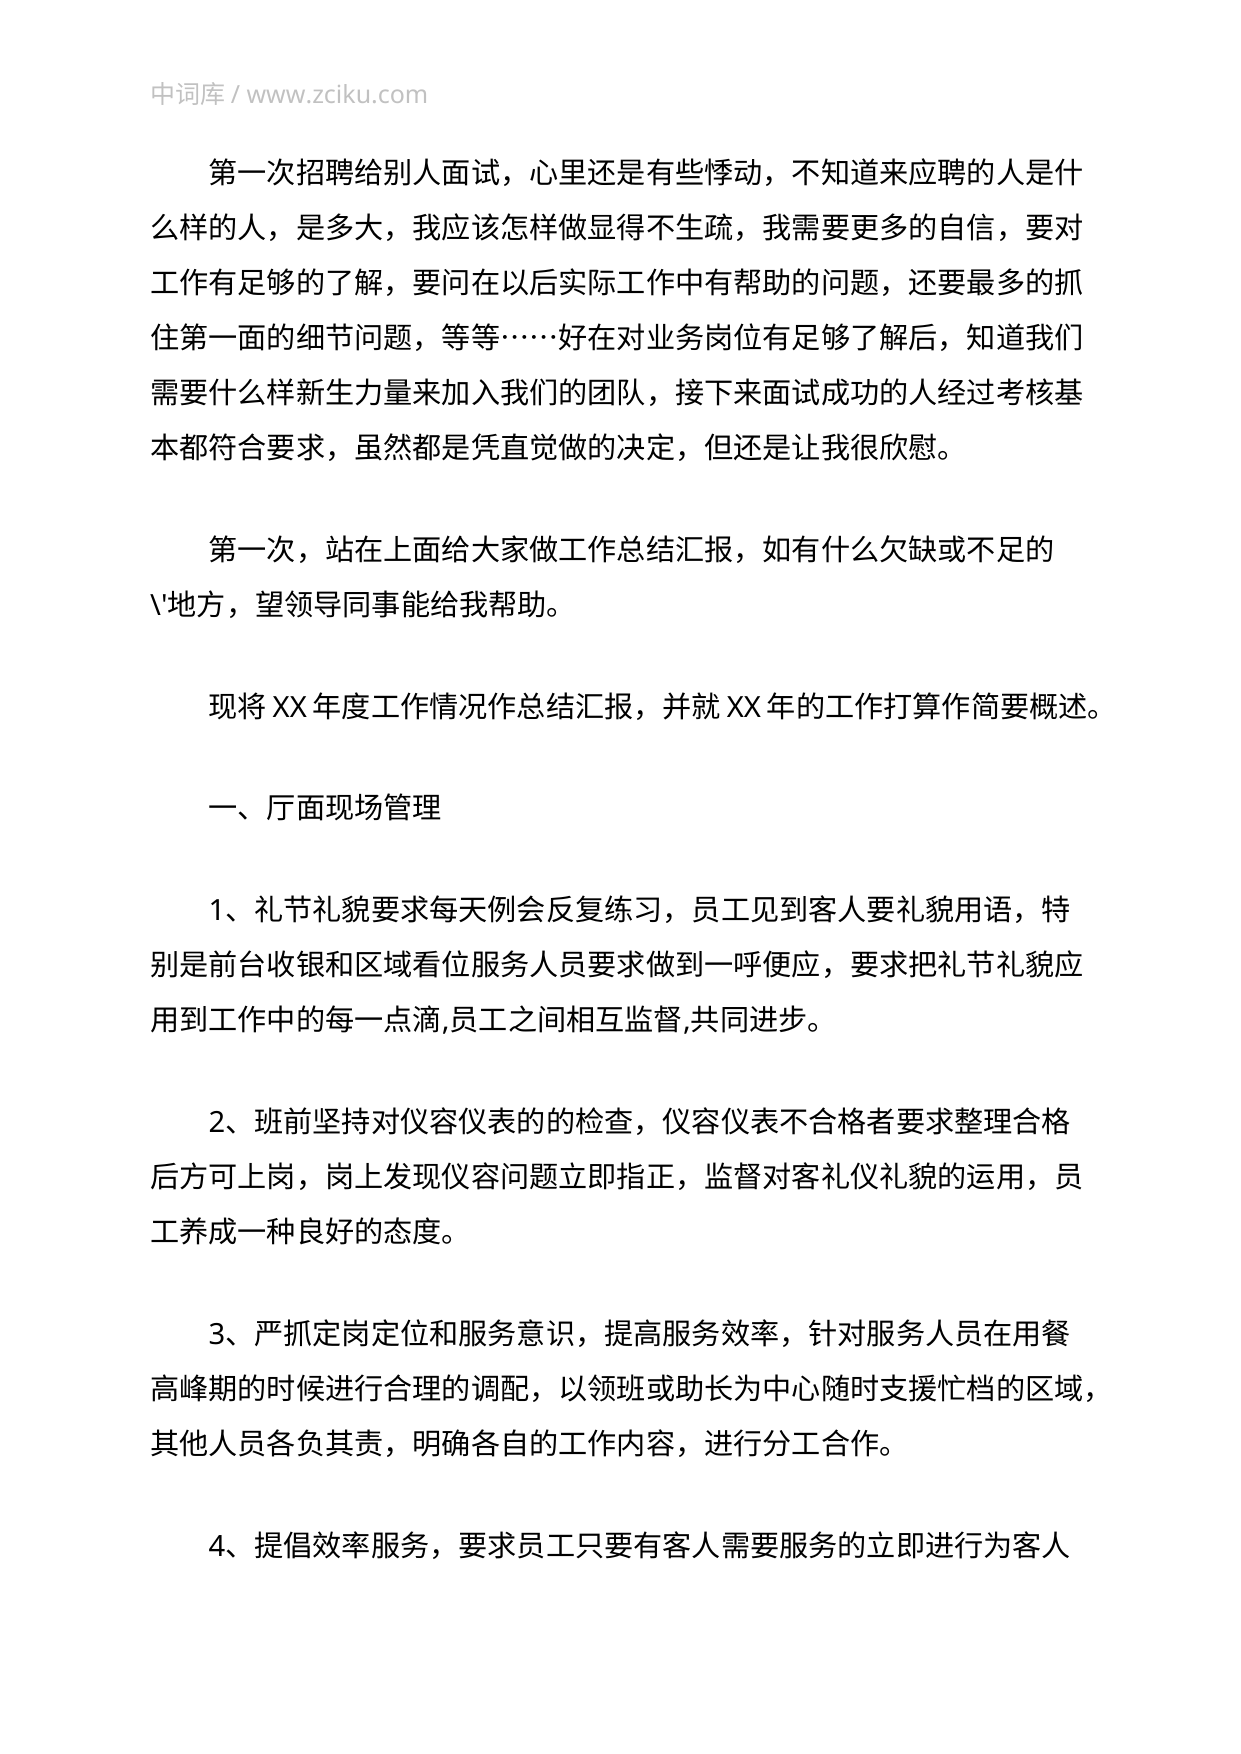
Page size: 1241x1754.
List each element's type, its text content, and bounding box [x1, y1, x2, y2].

text 2、班前坚持对仪容仪表的的检查，仪容仪表不合格者要求整理合格后方可上岗，岗上发现仪容问题立即指正，监督对客礼仪礼貌的运用，员工养成一种良好的态度。 [150, 1099, 1090, 1251]
text 第一次，站在上面给大家做工作总结汇报，如有什么欠缺或不足的\'地方，望领导同事能给我帮助。 [150, 526, 1090, 623]
text 3、严抓定岗定位和服务意识，提高服务效率，针对服务人员在用餐高峰期的时候进行合理的调配，以领班或助长为中心随时支援忙档的区域，其他人员各负其责，明确各自的工作内容，进行分工合作。 [150, 1310, 1090, 1463]
text 1、礼节礼貌要求每天例会反复练习，员工见到客人要礼貌用语，特别是前台收银和区域看位服务人员要求做到一呼便应，要求把礼节礼貌应用到工作中的每一点滴,员工之间相互监督,共同进步。 [150, 887, 1090, 1039]
text 现将XX年度工作情况作总结汇报，并就XX年的工作打算作简要概述。 [150, 683, 1090, 726]
text 第一次招聘给别人面试，心里还是有些悸动，不知道来应聘的人是什么样的人，是多大，我应该怎样做显得不生疏，我需要更多的自信，要对工作有足够的了解，要问在以后实际工作中有帮助的问题，还要最多的抓住第一面的细节问题，等等……好在对业务岗位有足够了解后，知道我们需要什么样新生力量来加入我们的团队，接下来面试成功的人经过考核基本都符合要求，虽然都是凭直觉做的决定，但还是让我很欣慰。 [150, 150, 1090, 467]
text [150, 1522, 1090, 1564]
text 一、厅面现场管理 [150, 785, 1090, 827]
